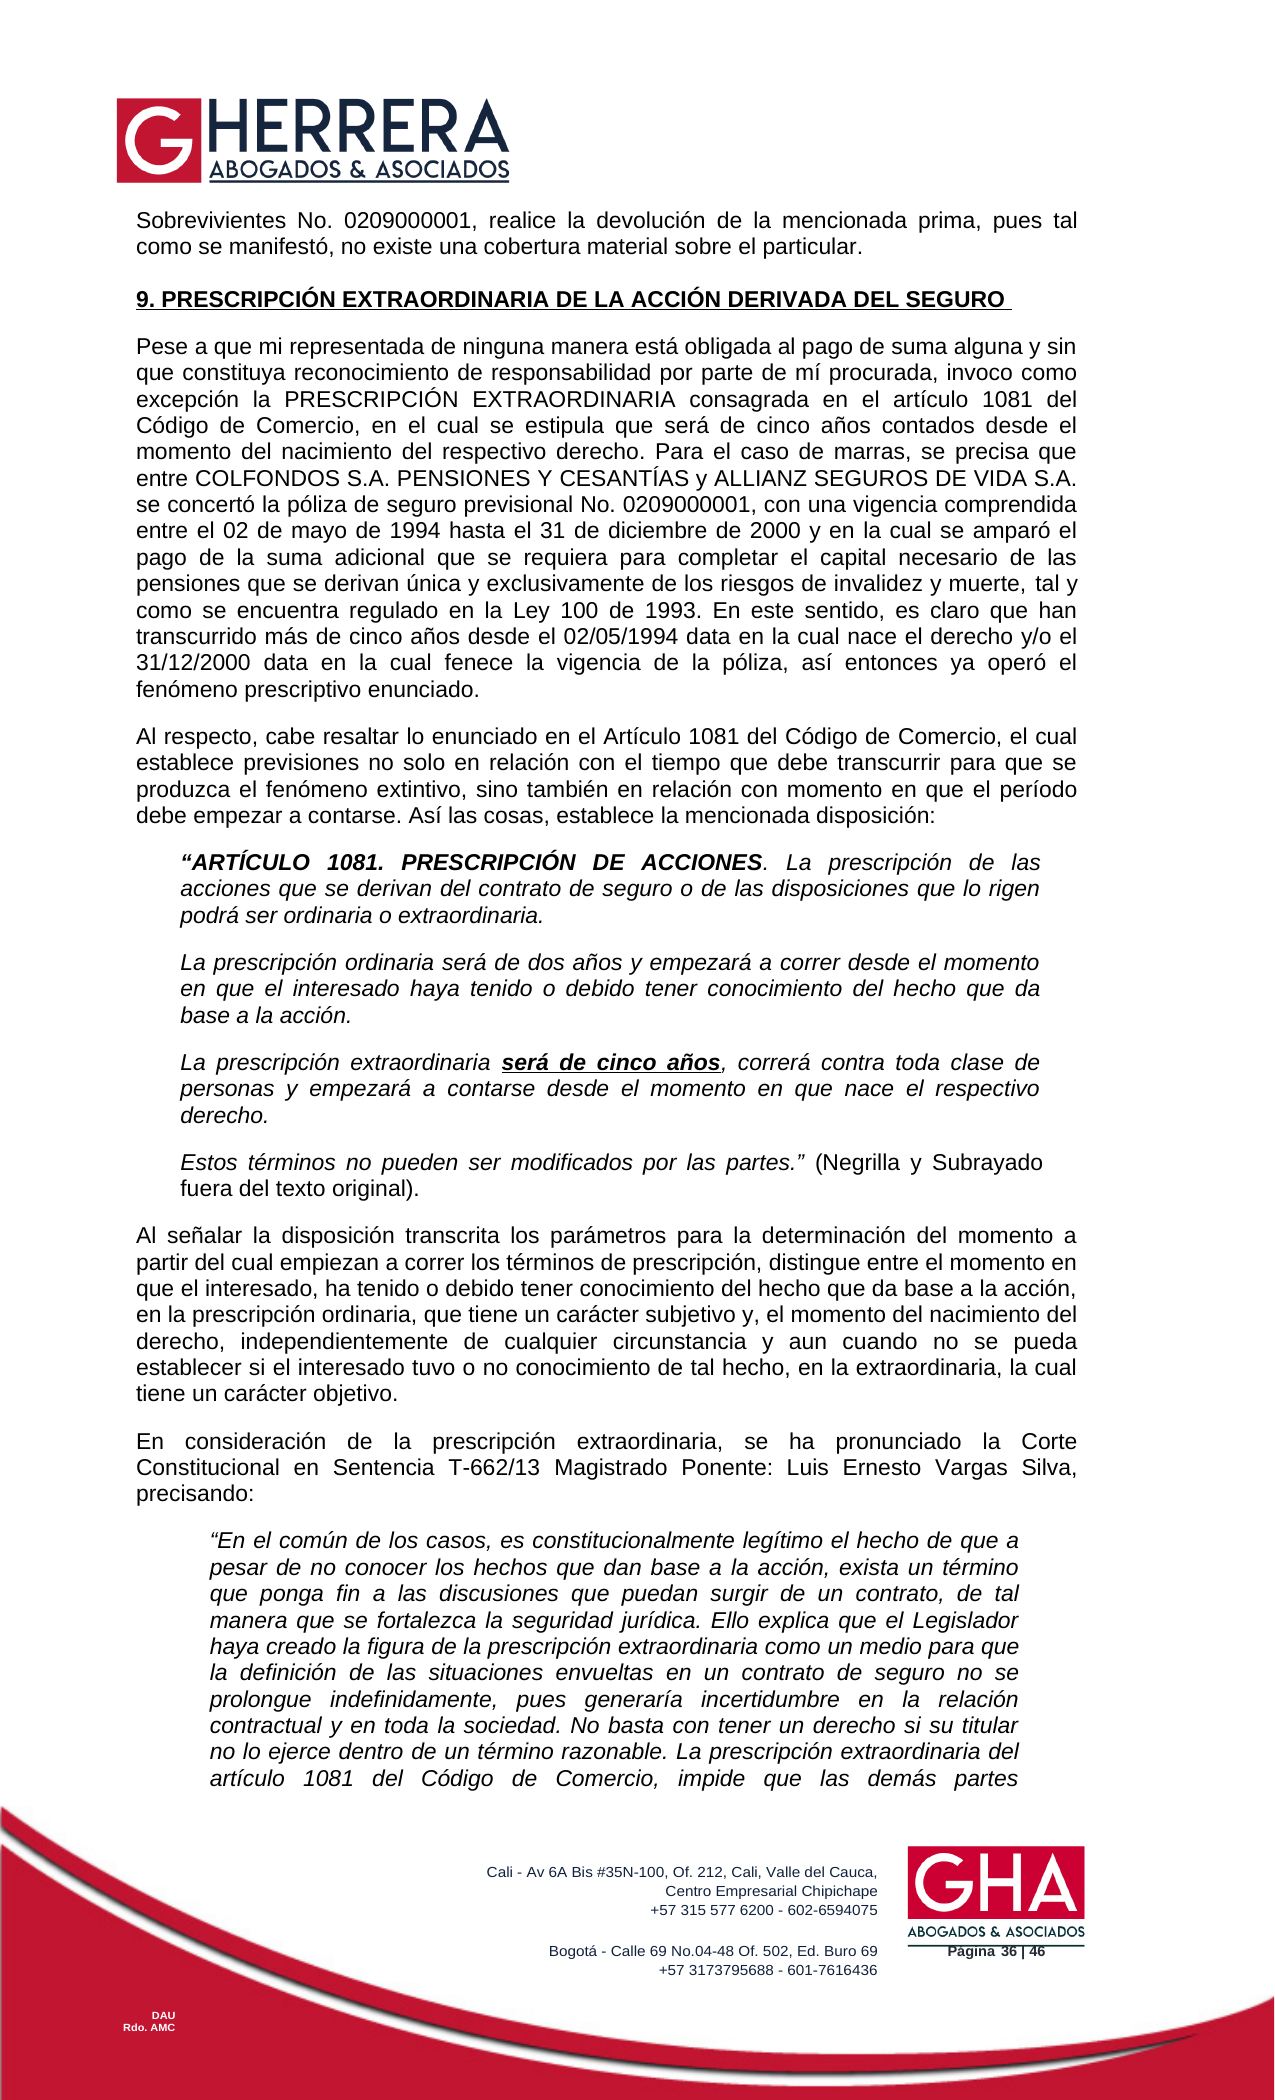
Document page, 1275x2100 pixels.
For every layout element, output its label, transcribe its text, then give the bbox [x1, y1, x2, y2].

text 9. PRESCRIPCIÓN EXTRAORDINARIA DE LA ACCIÓN DERIVADA DEL SEGURO [136, 286, 1078, 312]
picture [96, 75, 529, 206]
text La prescripción ordinaria será de dos años y empezará a correr desde el momento en que el interesado haya tenido o debido tener conocimiento del hecho que da base a la acción. [180, 949, 1043, 1028]
text Pese a que mi representada de ninguna manera está obligada al pago de suma alguna y sin que constituya reconocimiento de responsabilidad por parte de mí procurada, invoco como excepción la PRESCRIPCIÓN EXTRAORDINARIA consagrada en el artículo 1081 del Código de Comercio, en el cual se estipula que será de cinco años contados desde el momento del nacimiento del respectivo derecho. Para el caso de marras, se precisa que entre COLFONDOS S.A. PENSIONES Y CESANTÍAS y ALLIANZ SEGUROS DE VIDA S.A. se concertó la póliza de seguro previsional No. 0209000001, con una vigencia comprendida entre el 02 de mayo de 1994 hasta el 31 de diciembre de 2000 y en la cual se amparó el pago de la suma adicional que se requiera para completar el capital necesario de las pensiones que se derivan única y exclusivamente de los riesgos de invalidez y muerte, tal y como se encuentra regulado en la Ley 100 de 1993. En este sentido, es claro que han transcurrido más de cinco años desde el 02/05/1994 data en la cual nace el derecho y/o el 31/12/2000 data en la cual fenece la vigencia de la póliza, así entonces ya operó el fenómeno prescriptivo enunciado. [136, 333, 1078, 702]
text En consideración de la prescripción extraordinaria, se ha pronunciado la Corte Constitucional en Sentencia T-662/13 Magistrado Ponente: Luis Ernesto Vargas Silva, precisando: [136, 1428, 1078, 1507]
text Estos términos no pueden ser modificados por las partes.” (Negrilla y Subrayado fuera del texto original). [180, 1149, 1043, 1201]
picture [0, 1793, 1275, 2100]
text La prescripción extraordinaria será de cinco años, correrá contra toda clase de personas y empezará a contarse desde el momento en que nace el respectivo derecho. [180, 1049, 1043, 1128]
text “ARTÍCULO 1081. PRESCRIPCIÓN DE ACCIONES. La prescripción de las acciones que se derivan del contrato de seguro o de las disposiciones que lo rigen podrá ser ordinaria o extraordinaria. [180, 849, 1043, 928]
text Al respecto, cabe resaltar lo enunciado en el Artículo 1081 del Código de Comercio, el cual establece previsiones no solo en relación con el tiempo que debe transcurrir para que se produzca el fenómeno extintivo, sino también en relación con momento en que el período debe empezar a contarse. Así las cosas, establece la mencionada disposición: [136, 723, 1078, 828]
text Al señalar la disposición transcrita los parámetros para la determinación del momento a partir del cual empiezan a correr los términos de prescripción, distingue entre el momento en que el interesado, ha tenido o debido tener conocimiento del hecho que da base a la acción, en la prescripción ordinaria, que tiene un carácter subjetivo y, el momento del nacimiento del derecho, independientemente de cualquier circunstancia y aun cuando no se pueda establecer si el interesado tuvo o no conocimiento de tal hecho, en la extraordinaria, la cual tiene un carácter objetivo. [136, 1222, 1078, 1407]
